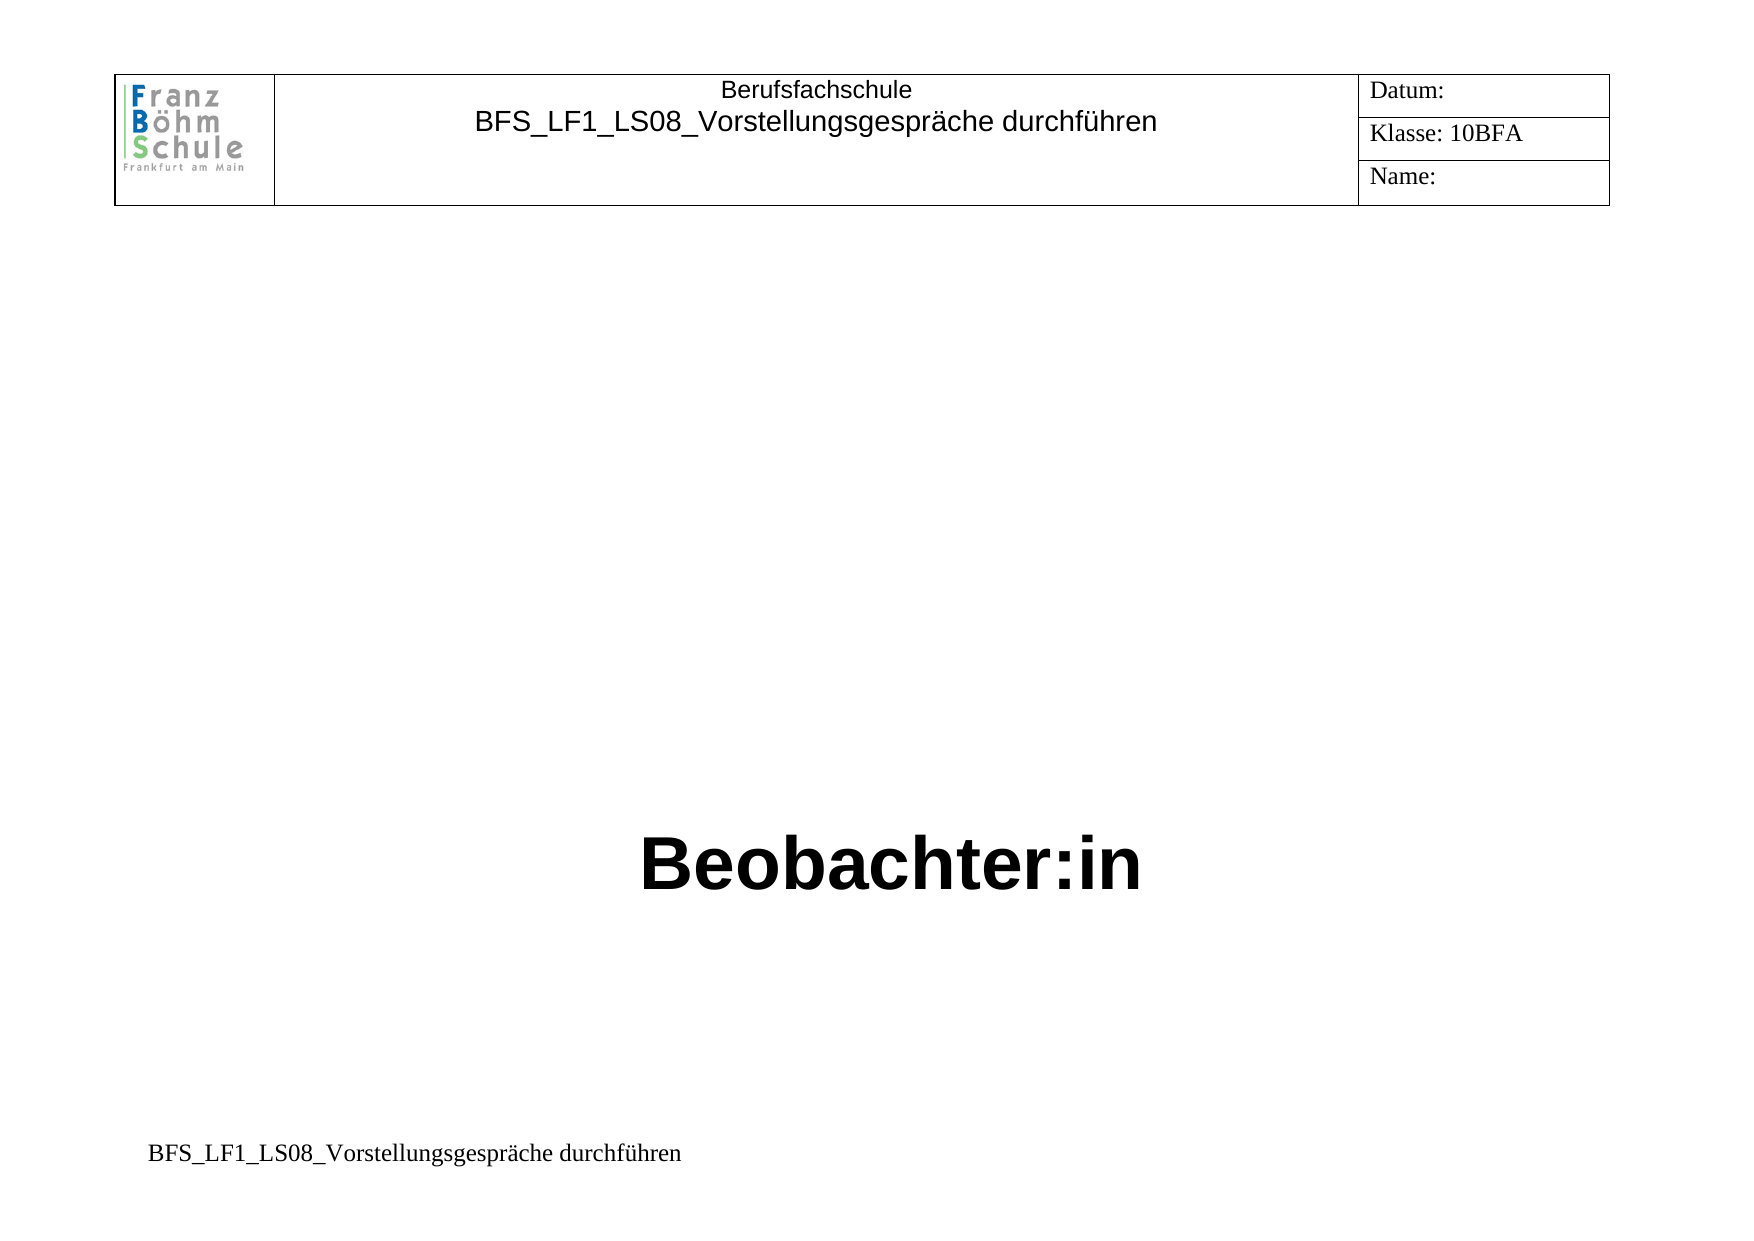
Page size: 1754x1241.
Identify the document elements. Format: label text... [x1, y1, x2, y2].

text Beobachter:in [148, 819, 1636, 905]
picture [122, 82, 245, 172]
